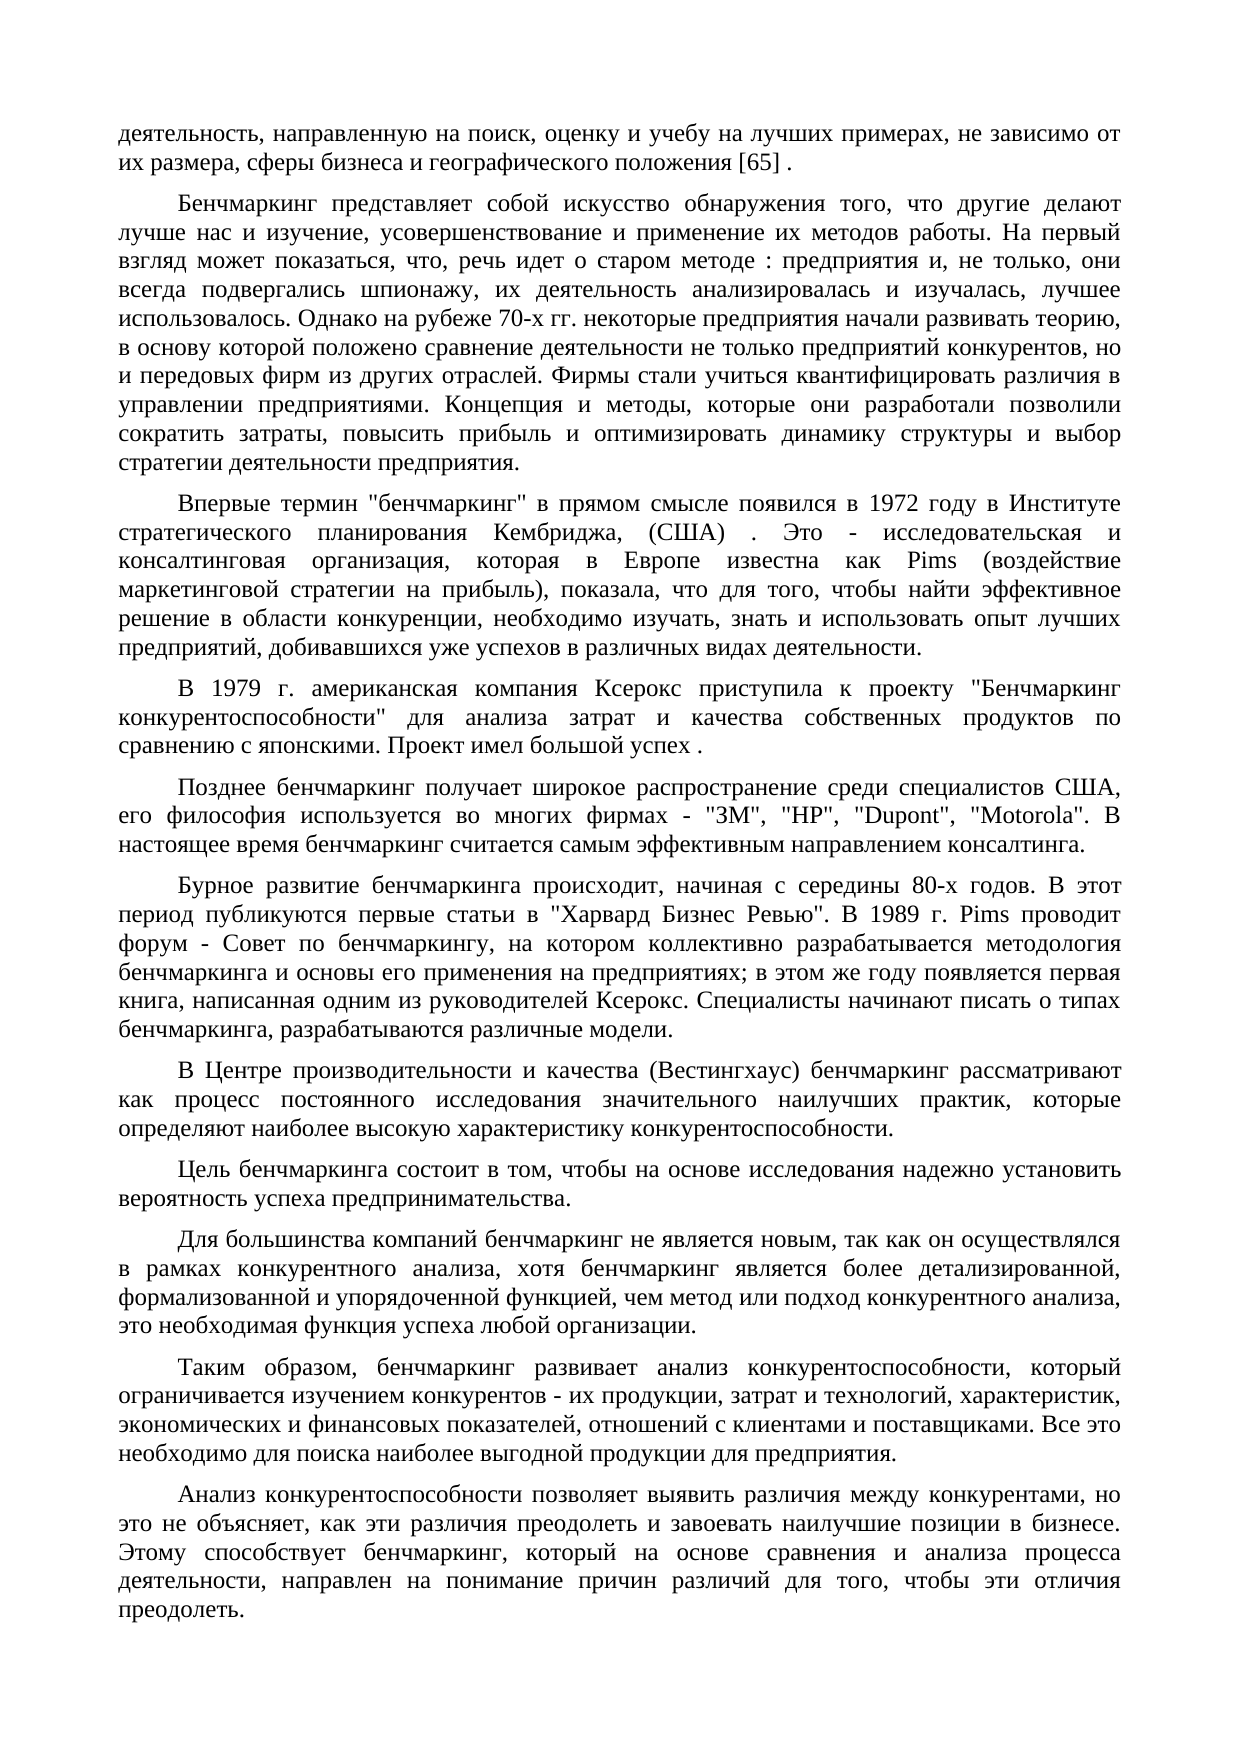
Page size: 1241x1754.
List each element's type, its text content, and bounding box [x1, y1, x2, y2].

text Цель бенчмаркинга состоит в том, чтобы на основе исследования надежно установить вероятность успеха предпринимательства. [118, 1154, 1122, 1212]
text Для большинства компаний бенчмаркинг не является новым, так как он осуществлялся в рамках конкурентного анализа, хотя бенчмаркинг является более детализированной, формализованной и упорядоченной функцией, чем метод или подход конкурентного анализа, это необходимая функция успеха любой организации. [118, 1224, 1122, 1339]
text Таким образом, бенчмаркинг развивает анализ конкурентоспособности, который ограничивается изучением конкурентов - их продукции, затрат и технологий, характеристик, экономических и финансовых показателей, отношений с клиентами и поставщиками. Все это необходимо для поиска наиболее выгодной продукции для предприятия. [118, 1352, 1122, 1467]
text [118, 118, 1122, 176]
text Бурное развитие бенчмаркинга происходит, начиная с середины 80-х годов. В этот период публикуются первые статьи в "Харвард Бизнес Ревью". В 1989 г. Pims проводит форум - Совет по бенчмаркингу, на котором коллективно разрабатывается методология бенчмаркинга и основы его применения на предприятиях; в этом же году появляется первая книга, написанная одним из руководителей Ксерокс. Специалисты начинают писать о типах бенчмаркинга, разрабатываются различные модели. [118, 871, 1122, 1043]
text Анализ конкурентоспособности позволяет выявить различия между конкурентами, но это не объясняет, как эти различия преодолеть и завоевать наилучшие позиции в бизнесе. Этому способствует бенчмаркинг, который на основе сравнения и анализа процесса деятельности, направлен на понимание причин различий для того, чтобы эти отличия преодолеть. [118, 1479, 1122, 1623]
text Бенчмаркинг представляет собой искусство обнаружения того, что другие делают лучше нас и изучение, усовершенствование и применение их методов работы. На первый взгляд может показаться, что, речь идет о старом методе : предприятия и, не только, они всегда подвергались шпионажу, их деятельность анализировалась и изучалась, лучшее использовалось. Однако на рубеже 70-х гг. некоторые предприятия начали развивать теорию, в основу которой положено сравнение деятельности не только предприятий конкурентов, но и передовых фирм из других отраслей. Фирмы стали учиться квантифицировать различия в управлении предприятиями. Концепция и методы, которые они разработали позволили сократить затраты, повысить прибыль и оптимизировать динамику структуры и выбор стратегии деятельности предприятия. [118, 188, 1122, 476]
text Впервые термин "бенчмаркинг" в прямом смысле появился в 1972 году в Институте стратегического планирования Кембриджа, (США) . Это - исследовательская и консалтинговая организация, которая в Европе известна как Pims (воздействие маркетинговой стратегии на прибыль), показала, что для того, чтобы найти эффективное решение в области конкуренции, необходимо изучать, знать и использовать опыт лучших предприятий, добивавшихся уже успехов в различных видах деятельности. [118, 488, 1122, 661]
text В Центре производительности и качества (Becтингхаус) бенчмаркинг рассматривают как процесс постоянного исследования значительного наилучших практик, которые определяют наиболее высокую характеристику конкурентоспособности. [118, 1056, 1122, 1142]
text В 1979 г. американская компания Ксерокс приступила к проекту "Бенчмаркинг конкурентоспособности" для анализа затрат и качества собственных продуктов по сравнению с японскими. Проект имел большой успех . [118, 673, 1122, 759]
text Позднее бенчмаркинг получает широкое распространение среди специалистов США, его философия используется во многих фирмах - "ЗМ", "НР", "Dupont", "Motorola". В настоящее время бенчмаркинг считается самым эффективным направлением консалтинга. [118, 772, 1122, 858]
